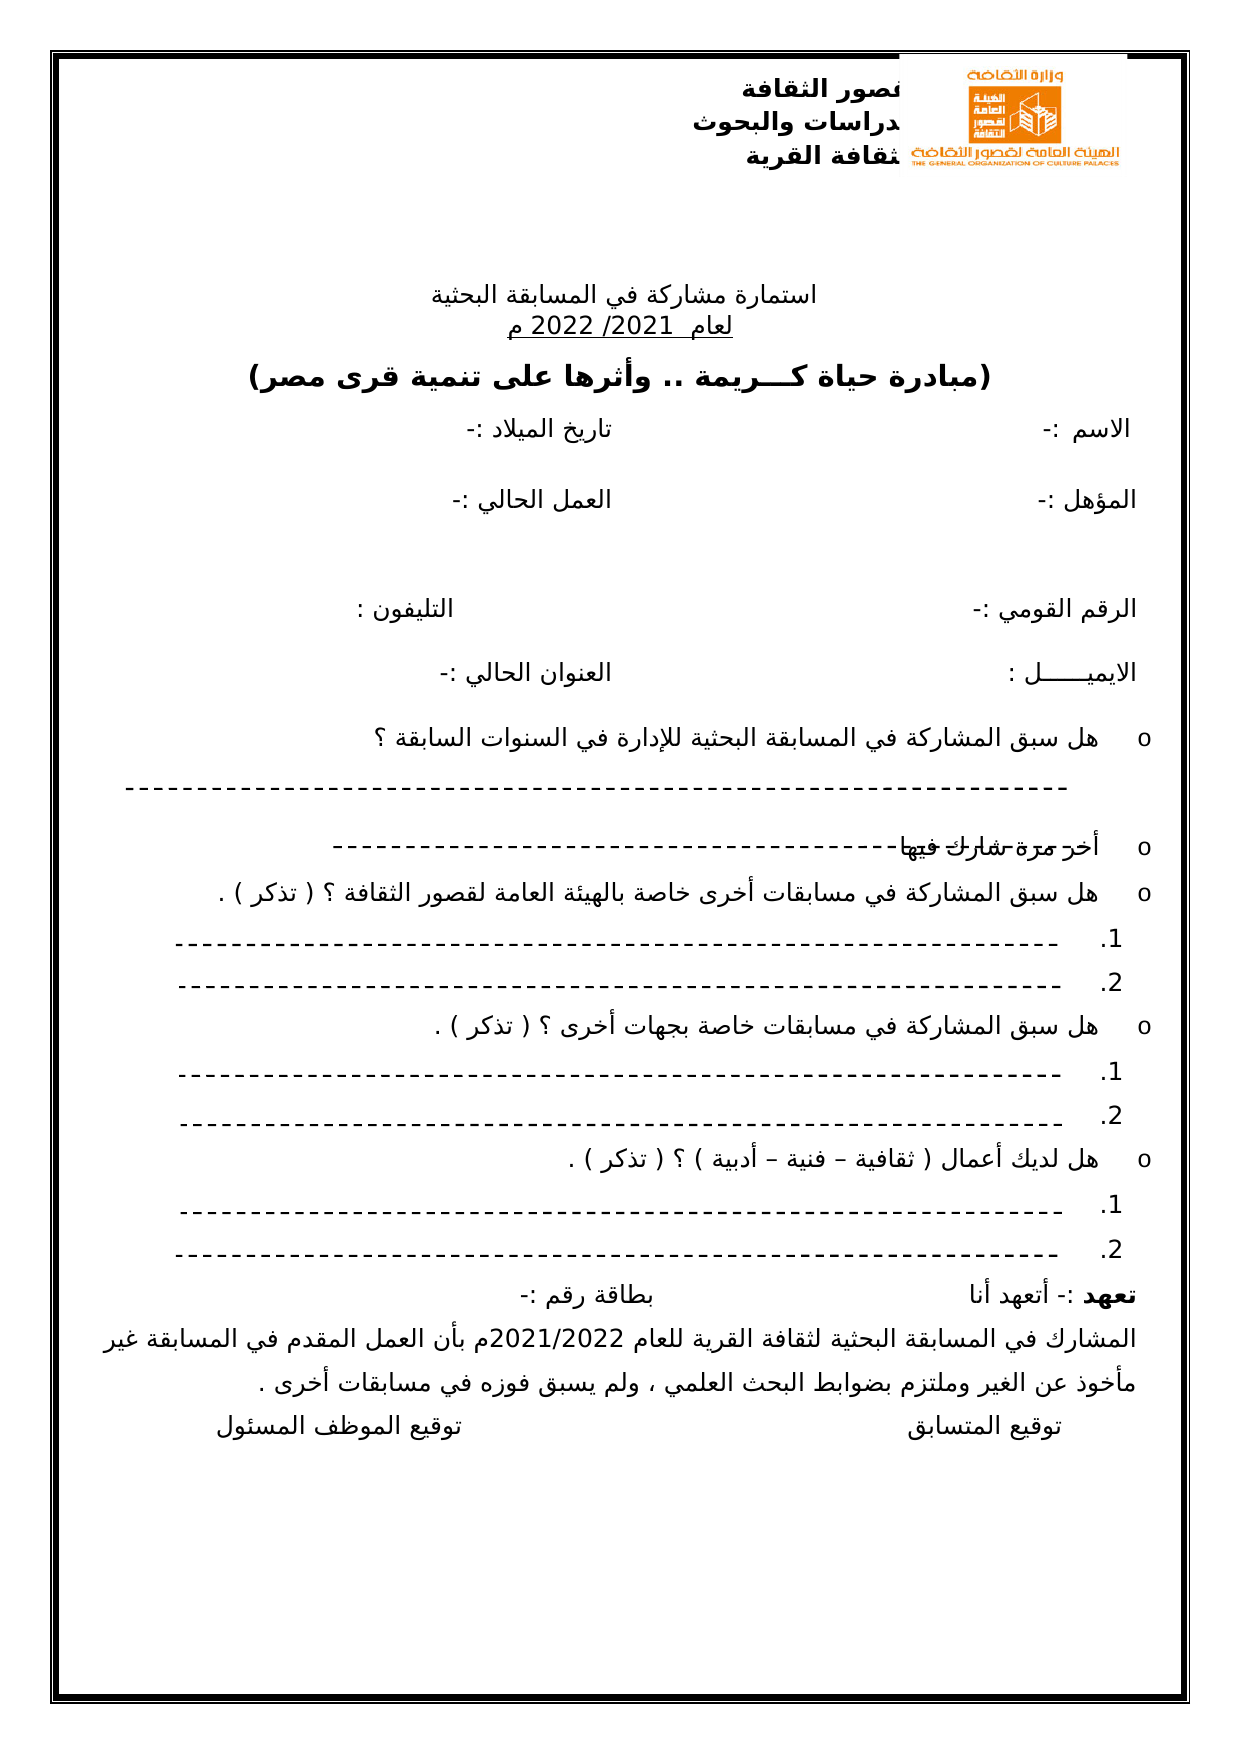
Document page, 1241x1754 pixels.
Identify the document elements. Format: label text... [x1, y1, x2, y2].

list هل سبق المشاركة في مسابقات خاصة بجهات أخرى ؟ ( تذكر ) . [103, 1011, 1137, 1042]
text المؤهل :- العمل الحالي :- [103, 486, 1137, 558]
text توقيع المتسابق توقيع الموظف المسئول [103, 1411, 1137, 1441]
text لعام 2021/ 2022 م [103, 310, 1137, 341]
text الرقم القومي :- التليفون : [103, 594, 1137, 623]
text (مبادرة حياة كـــريمة .. وأثرها على تنمية قرى مصر) [103, 362, 1137, 393]
text تعهد :- أتعهد أنا بطاقة رقم :- المشارك في المسابقة البحثية لثقافة القرية للعام 2021/2022م بأن العمل المقدم في المسابقة غير مأخوذ عن الغير وملتزم بضوابط البحث العلمي ، ولم يسبق فوزه في مسابقات أخرى . [103, 1280, 1137, 1397]
list هل لديك أعمال ( ثقافية – فنية – أدبية ) ؟ ( تذكر ) . [103, 1145, 1137, 1175]
text الاسم :- تاريخ الميلاد :- [103, 414, 1137, 443]
list هل سبق المشاركة في مسابقات أخرى خاصة بالهيئة العامة لقصور الثقافة ؟ ( تذكر ) . [103, 878, 1137, 909]
picture [899, 54, 1128, 177]
text استمارة مشاركة في المسابقة البحثية [103, 278, 1137, 310]
text الايميــــــل : العنوان الحالي :- [103, 658, 1137, 688]
list هل سبق المشاركة في المسابقة البحثية للإدارة في السنوات السابقة ؟ [103, 723, 1137, 754]
list أخر مرة شارك فيها [103, 832, 1137, 863]
